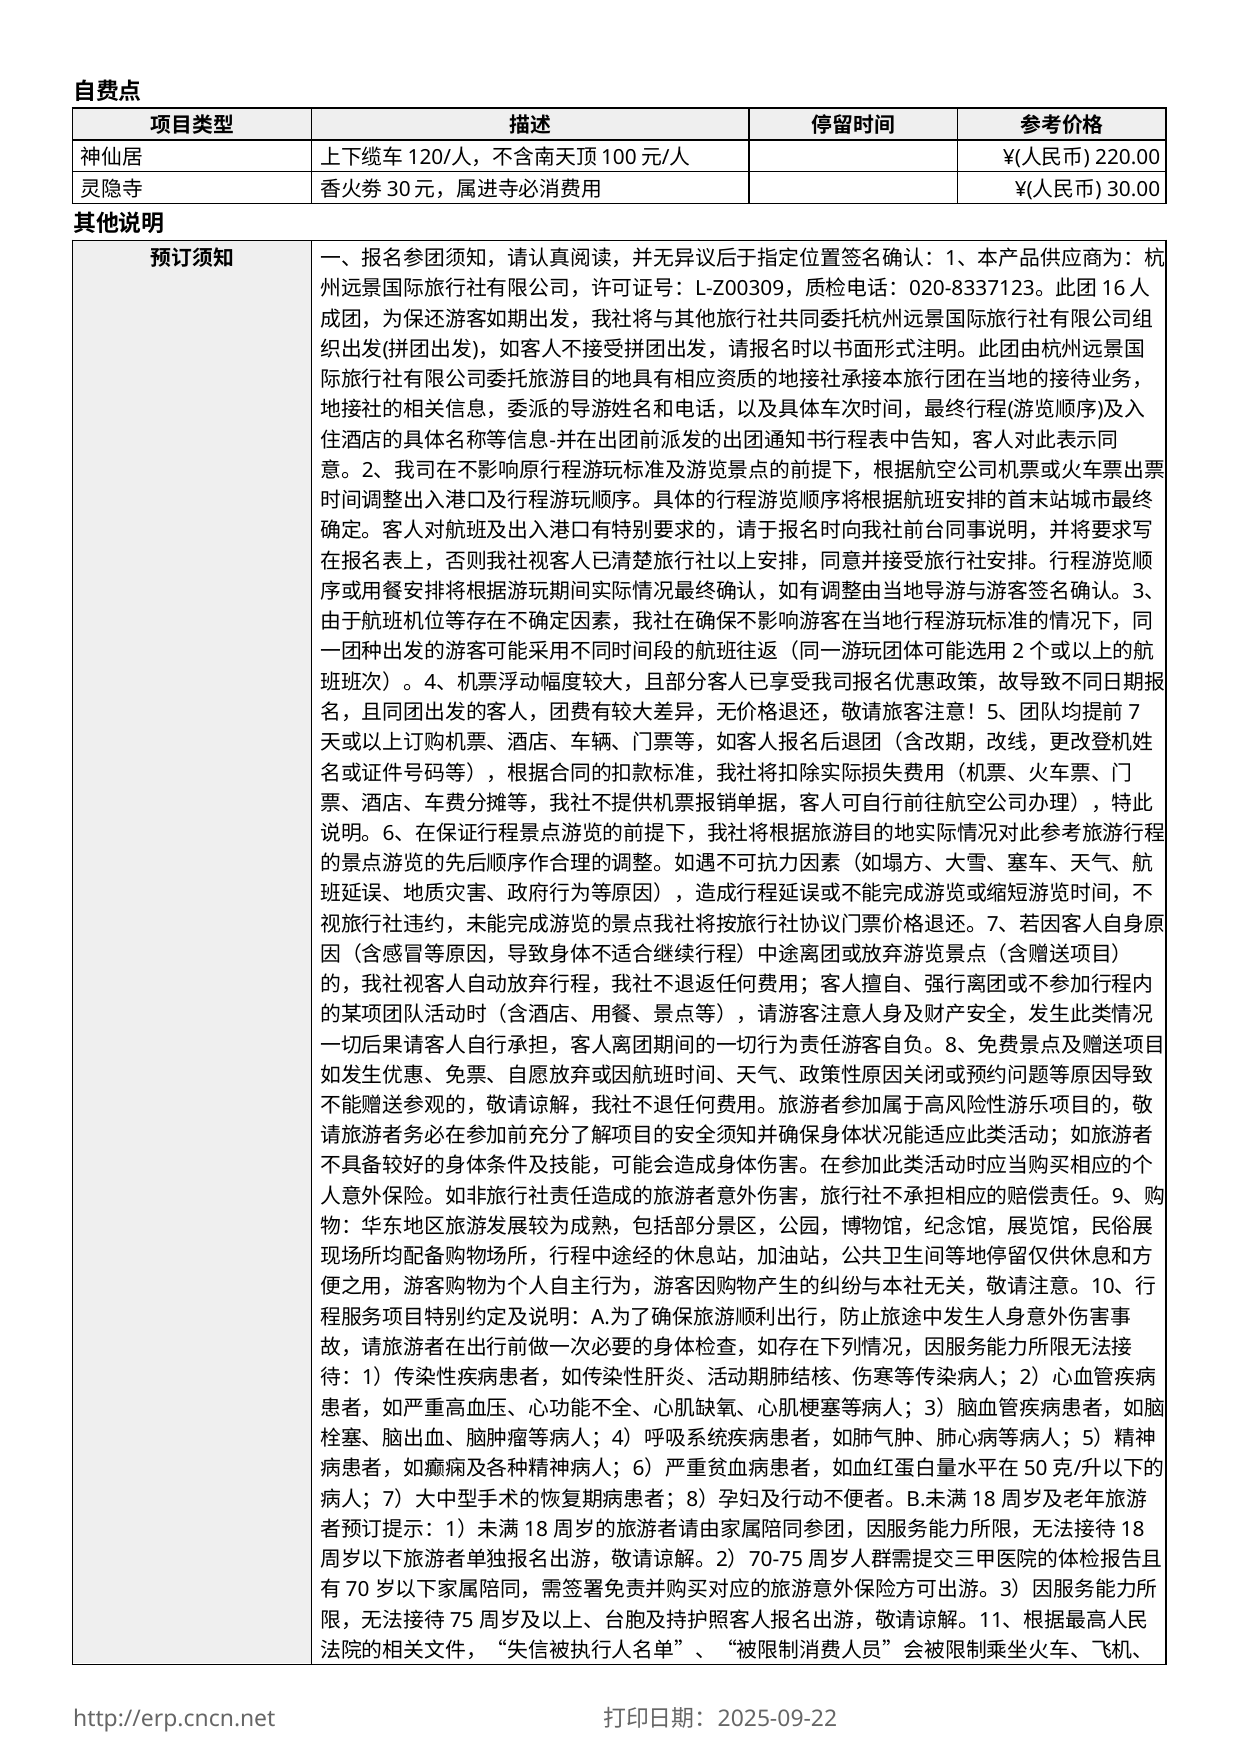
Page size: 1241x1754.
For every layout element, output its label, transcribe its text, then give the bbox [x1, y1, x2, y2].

table_header 描述 [312, 109, 748, 139]
table_header 预订须知 [73, 241, 311, 1663]
table_cell 香火劵30元，属进寺必消费用 [312, 172, 748, 203]
table_cell ¥(人民币) 30.00 [958, 172, 1165, 203]
text 自费点 [73, 73, 1167, 106]
table_cell [750, 141, 957, 171]
table_cell 灵隐寺 [73, 172, 311, 203]
table_cell [750, 172, 957, 203]
text 其他说明 [73, 205, 1167, 238]
table_cell 神仙居 [73, 141, 311, 171]
table_cell 上下缆车120/人，不含南天顶100元/人 [312, 141, 748, 171]
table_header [312, 241, 1165, 1663]
table_cell ¥(人民币) 220.00 [958, 141, 1165, 171]
table_header 项目类型 [73, 109, 311, 139]
table_header 停留时间 [750, 109, 957, 139]
table_header 参考价格 [958, 109, 1165, 139]
